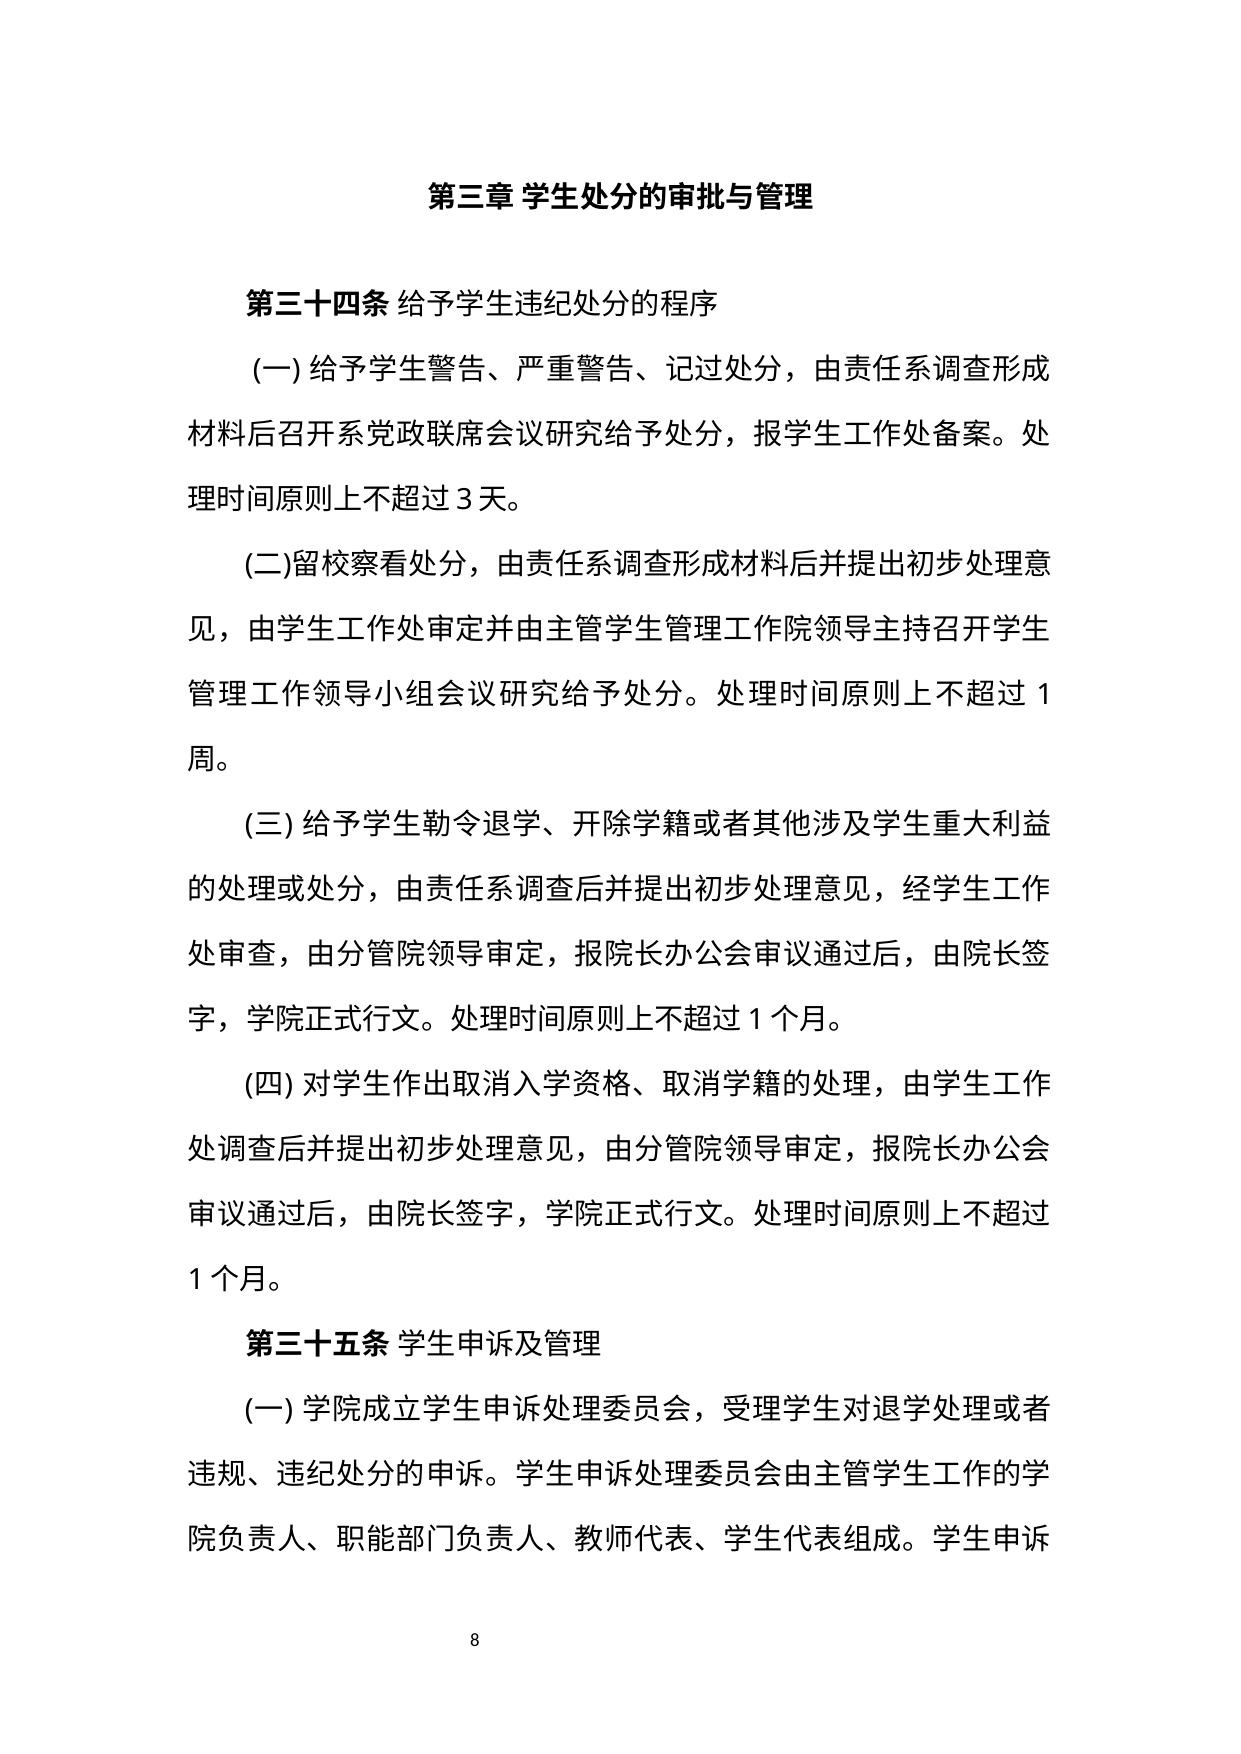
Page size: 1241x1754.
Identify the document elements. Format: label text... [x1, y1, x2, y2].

text 第三章 学生处分的审批与管理 [187, 162, 1053, 227]
text (四) 对学生作出取消入学资格、取消学籍的处理，由学生工作处调查后并提出初步处理意见，由分管院领导审定，报院长办公会审议通过后，由院长签字，学院正式行文。处理时间原则上不超过1个月。 [187, 1049, 1053, 1309]
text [187, 1374, 1053, 1569]
text 第三十四条 给予学生违纪处分的程序 [187, 269, 1053, 334]
text (三) 给予学生勒令退学、开除学籍或者其他涉及学生重大利益的处理或处分，由责任系调查后并提出初步处理意见，经学生工作处审查，由分管院领导审定，报院长办公会审议通过后，由院长签字，学院正式行文。处理时间原则上不超过1个月。 [187, 789, 1053, 1049]
text 第三十五条 学生申诉及管理 [187, 1309, 1053, 1374]
text (二)留校察看处分，由责任系调查形成材料后并提出初步处理意见，由学生工作处审定并由主管学生管理工作院领导主持召开学生管理工作领导小组会议研究给予处分。处理时间原则上不超过1周。 [187, 529, 1053, 789]
text (一) 给予学生警告、严重警告、记过处分，由责任系调查形成材料后召开系党政联席会议研究给予处分，报学生工作处备案。处理时间原则上不超过3天。 [187, 334, 1053, 529]
